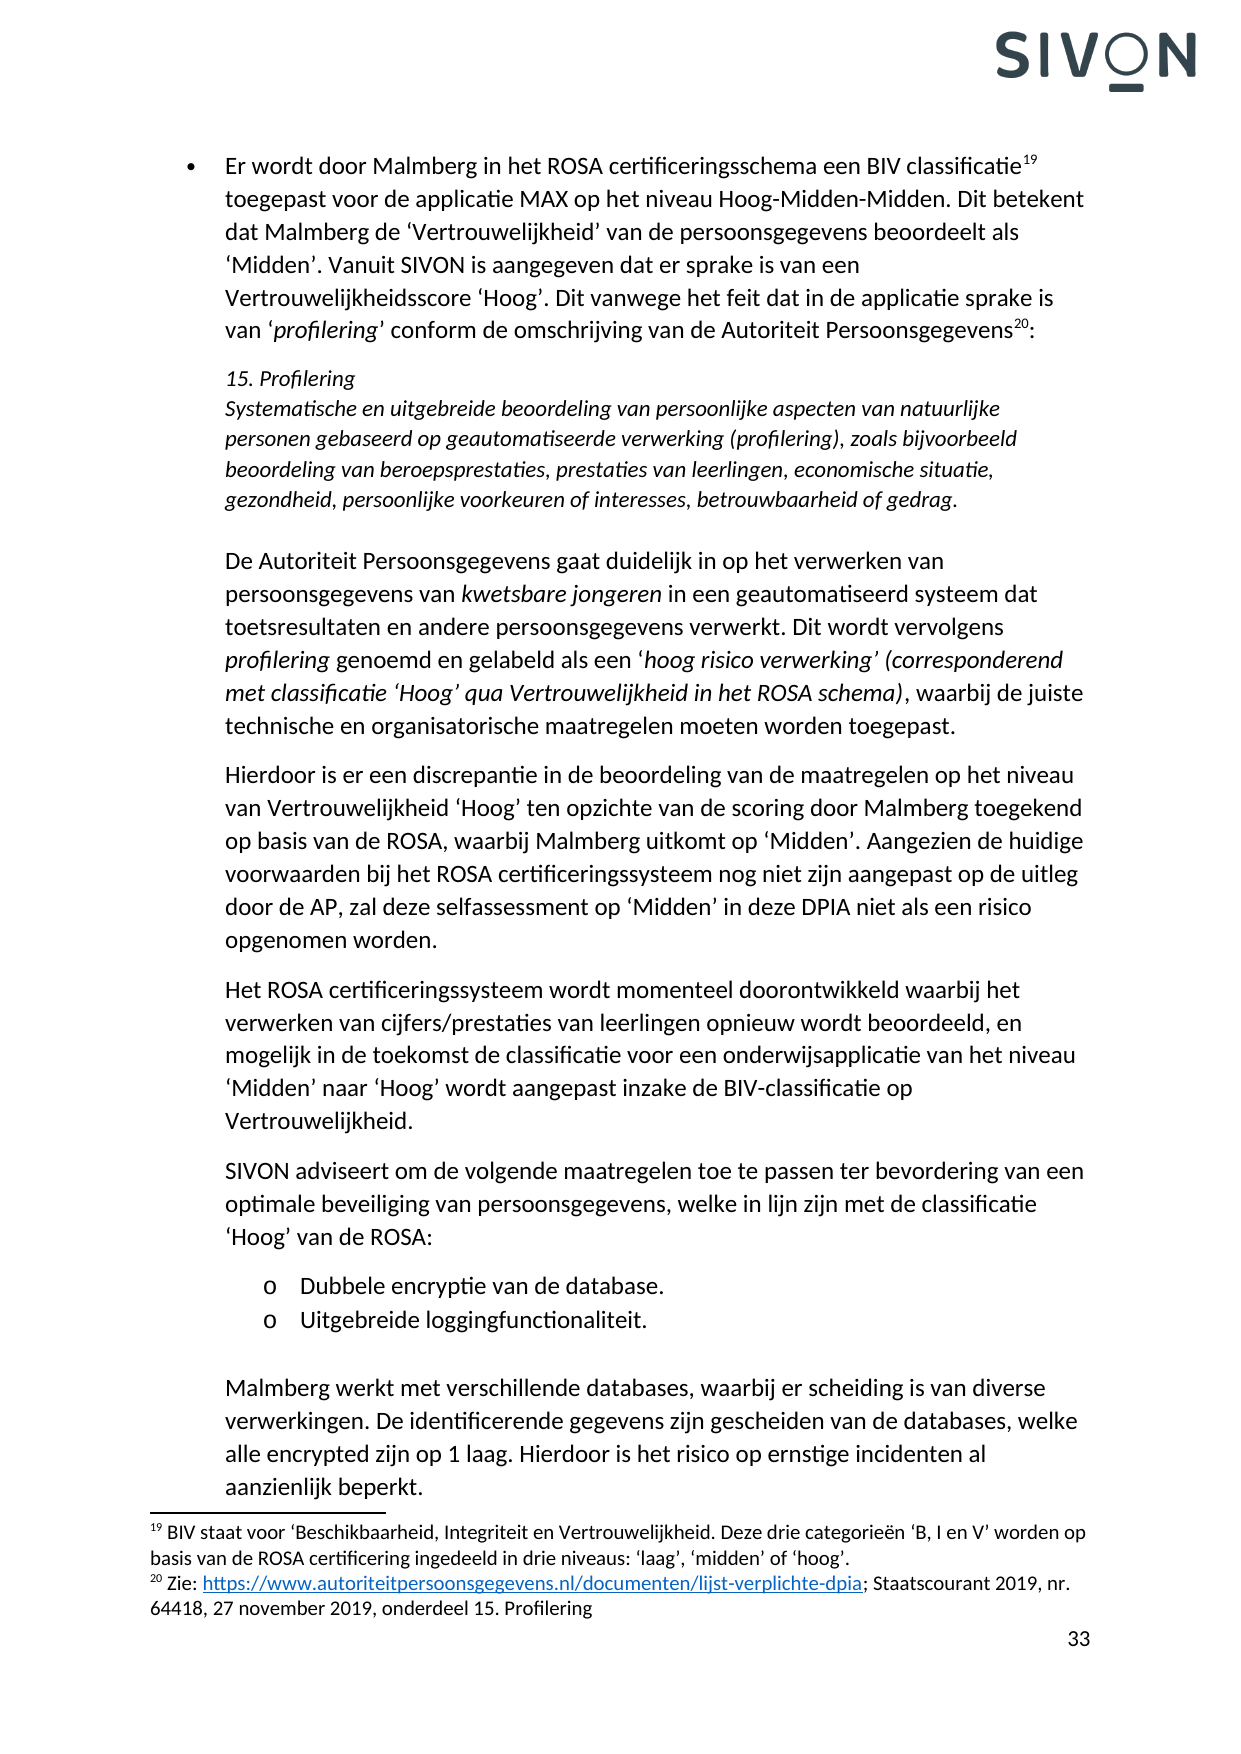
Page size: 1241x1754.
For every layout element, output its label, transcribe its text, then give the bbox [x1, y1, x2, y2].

text Het ROSA certificeringssysteem wordt momenteel doorontwikkeld waarbij het verwerken van cijfers/prestaties van leerlingen opnieuw wordt beoordeeld, en mogelijk in de toekomst de classificatie voor een onderwijsapplicatie van het niveau ‘Midden’ naar ‘Hoog’ wordt aangepast inzake de BIV-classificatie op Vertrouwelijkheid. [225, 974, 1090, 1136]
picture [996, 31, 1197, 92]
list Malmberg werkt met verschillende databases, waarbij er scheiding is van diverse verwerkingen. De identificerende gegevens zijn gescheiden van de databases, welke alle encrypted zijn op 1 laag. Hierdoor is het risico op ernstige incidenten al aanzienlijk beperkt. [225, 1372, 1090, 1501]
text SIVON adviseert om de volgende maatregelen toe te passen ter bevordering van een optimale beveiliging van persoonsgegevens, welke in lijn zijn met de classificatie ‘Hoog’ van de ROSA: [225, 1155, 1090, 1251]
list Er wordt door Malmberg in het ROSA certificeringsschema een BIV classificatie toegepast voor de applicatie MAX op het niveau Hoog-Midden-Midden. Dit betekent dat Malmberg de ‘Vertrouwelijkheid’ van de persoonsgegevens beoordeelt als ‘Midden’. Vanuit SIVON is aangegeven dat er sprake is van een Vertrouwelijkheidsscore ‘Hoog’. Dit vanwege het feit dat in de applicatie sprake is van ‘profilering’ conform de omschrijving van de Autoriteit Persoonsgegevens: [187, 150, 1090, 345]
list Systematische en uitgebreide beoordeling van persoonlijke aspecten van natuurlijke personen gebaseerd op geautomatiseerde verwerking (profilering), zoals bijvoorbeeld beoordeling van beroepsprestaties, prestaties van leerlingen, economische situatie, gezondheid, persoonlijke voorkeuren of interesses, betrouwbaarheid of gedrag. [225, 394, 1090, 513]
list De Autoriteit Persoonsgegevens gaat duidelijk in op het verwerken van persoonsgegevens van kwetsbare jongeren in een geautomatiseerd systeem dat toetsresultaten en andere persoonsgegevens verwerkt. Dit wordt vervolgens profilering genoemd en gelabeld als een ‘hoog risico verwerking’ (corresponderend met classificatie ‘Hoog’ qua Vertrouwelijkheid in het ROSA schema), waarbij de juiste technische en organisatorische maatregelen moeten worden toegepast. [225, 545, 1090, 741]
list Uitgebreide loggingfunctionaliteit. [262, 1305, 1090, 1336]
list Dubbele encryptie van de database. [262, 1270, 1090, 1302]
text Hierdoor is er een discrepantie in de beoordeling van de maatregelen op het niveau van Vertrouwelijkheid ‘Hoog’ ten opzichte van de scoring door Malmberg toegekend op basis van de ROSA, waarbij Malmberg uitkomt op ‘Midden’. Aangezien de huidige voorwaarden bij het ROSA certificeringssysteem nog niet zijn aangepast op de uitleg door de AP, zal deze selfassessment op ‘Midden’ in deze DPIA niet als een risico opgenomen worden. [225, 759, 1090, 955]
list 15. Profilering [225, 364, 1090, 392]
